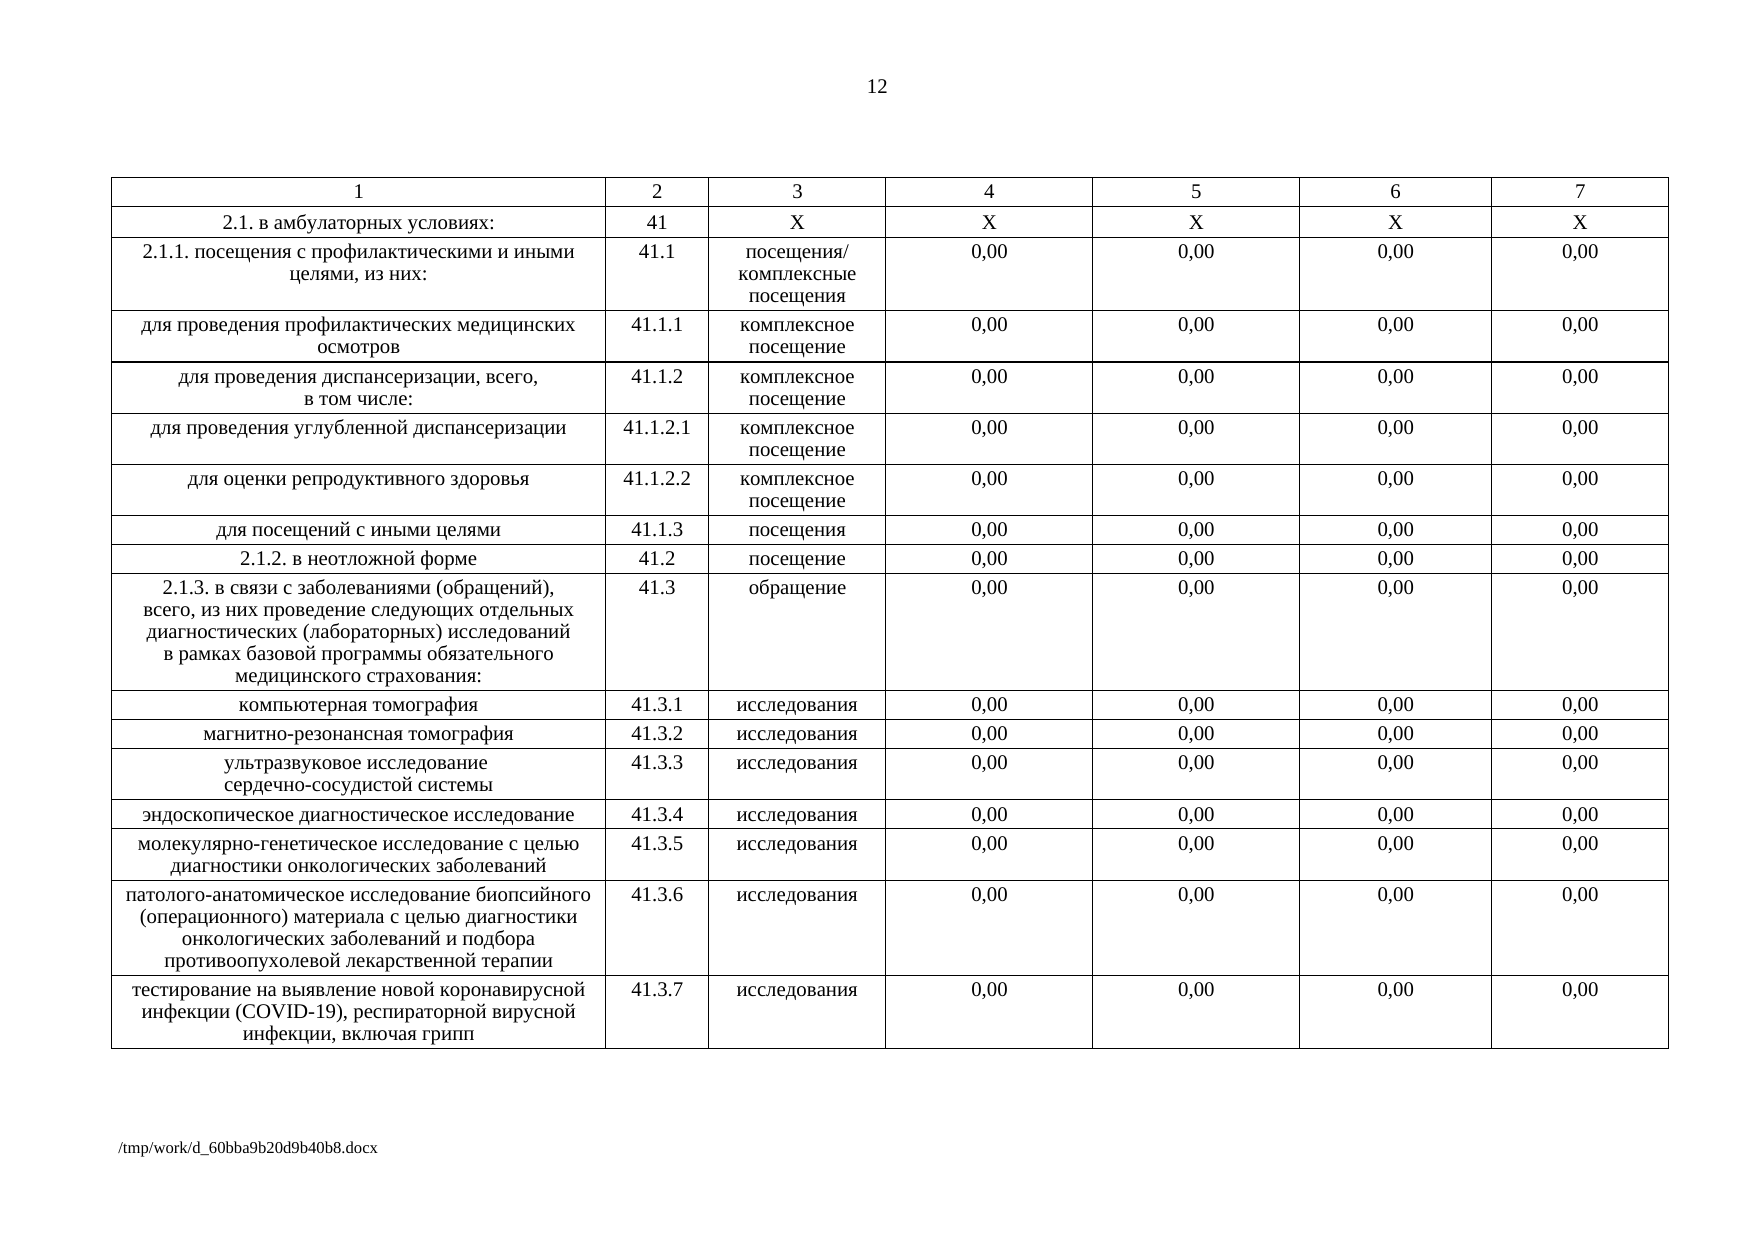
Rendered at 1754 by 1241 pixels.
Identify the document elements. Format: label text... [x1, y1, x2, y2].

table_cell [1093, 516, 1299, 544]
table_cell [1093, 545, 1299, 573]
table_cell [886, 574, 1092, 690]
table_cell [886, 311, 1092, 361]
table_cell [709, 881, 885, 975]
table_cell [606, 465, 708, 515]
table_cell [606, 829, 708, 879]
table_header 4 [886, 178, 1092, 206]
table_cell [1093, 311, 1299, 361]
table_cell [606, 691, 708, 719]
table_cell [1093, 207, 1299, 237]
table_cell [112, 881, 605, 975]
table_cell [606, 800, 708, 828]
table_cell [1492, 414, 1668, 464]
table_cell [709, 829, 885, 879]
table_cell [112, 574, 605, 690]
table_header 5 [1093, 178, 1299, 206]
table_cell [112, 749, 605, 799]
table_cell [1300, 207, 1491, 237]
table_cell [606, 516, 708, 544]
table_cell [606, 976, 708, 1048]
table_header 6 [1300, 178, 1491, 206]
table_header 2 [606, 178, 708, 206]
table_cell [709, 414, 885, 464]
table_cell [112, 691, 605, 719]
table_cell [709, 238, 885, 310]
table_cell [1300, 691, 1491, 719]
table_header 7 [1492, 178, 1668, 206]
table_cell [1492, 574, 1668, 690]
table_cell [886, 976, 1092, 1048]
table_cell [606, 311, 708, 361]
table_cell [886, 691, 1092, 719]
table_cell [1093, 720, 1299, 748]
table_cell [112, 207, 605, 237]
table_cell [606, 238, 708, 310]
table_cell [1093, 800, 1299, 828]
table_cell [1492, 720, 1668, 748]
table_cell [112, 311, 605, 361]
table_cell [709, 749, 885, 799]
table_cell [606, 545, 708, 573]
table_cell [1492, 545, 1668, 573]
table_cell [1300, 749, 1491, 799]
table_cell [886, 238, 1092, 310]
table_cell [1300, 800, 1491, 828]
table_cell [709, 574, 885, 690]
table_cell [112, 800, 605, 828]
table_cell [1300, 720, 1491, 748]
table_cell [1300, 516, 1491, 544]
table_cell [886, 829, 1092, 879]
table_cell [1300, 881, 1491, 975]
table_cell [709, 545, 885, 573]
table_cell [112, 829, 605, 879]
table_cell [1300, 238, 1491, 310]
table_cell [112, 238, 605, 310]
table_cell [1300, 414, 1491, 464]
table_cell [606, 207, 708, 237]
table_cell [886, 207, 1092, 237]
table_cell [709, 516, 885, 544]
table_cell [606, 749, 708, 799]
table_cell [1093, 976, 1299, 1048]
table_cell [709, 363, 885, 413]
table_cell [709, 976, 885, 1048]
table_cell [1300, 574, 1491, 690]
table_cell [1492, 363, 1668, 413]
table_header 3 [709, 178, 885, 206]
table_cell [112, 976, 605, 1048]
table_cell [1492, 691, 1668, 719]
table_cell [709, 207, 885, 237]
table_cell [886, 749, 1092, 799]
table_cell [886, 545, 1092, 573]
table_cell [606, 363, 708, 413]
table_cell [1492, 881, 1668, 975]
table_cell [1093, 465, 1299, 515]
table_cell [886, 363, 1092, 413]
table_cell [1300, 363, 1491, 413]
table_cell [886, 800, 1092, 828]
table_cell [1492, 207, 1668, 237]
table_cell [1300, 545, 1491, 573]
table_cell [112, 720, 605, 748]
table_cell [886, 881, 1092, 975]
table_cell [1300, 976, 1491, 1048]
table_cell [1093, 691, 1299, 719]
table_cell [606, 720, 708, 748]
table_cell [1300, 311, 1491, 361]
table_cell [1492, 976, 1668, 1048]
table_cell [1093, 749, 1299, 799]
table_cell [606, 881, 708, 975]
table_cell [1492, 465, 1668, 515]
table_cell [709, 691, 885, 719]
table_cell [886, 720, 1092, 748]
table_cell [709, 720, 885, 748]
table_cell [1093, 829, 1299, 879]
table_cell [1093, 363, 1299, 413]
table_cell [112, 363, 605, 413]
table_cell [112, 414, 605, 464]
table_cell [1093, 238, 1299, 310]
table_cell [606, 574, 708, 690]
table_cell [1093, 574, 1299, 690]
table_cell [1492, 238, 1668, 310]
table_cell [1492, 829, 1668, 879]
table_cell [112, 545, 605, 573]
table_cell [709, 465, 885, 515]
table_header 1 [112, 178, 605, 206]
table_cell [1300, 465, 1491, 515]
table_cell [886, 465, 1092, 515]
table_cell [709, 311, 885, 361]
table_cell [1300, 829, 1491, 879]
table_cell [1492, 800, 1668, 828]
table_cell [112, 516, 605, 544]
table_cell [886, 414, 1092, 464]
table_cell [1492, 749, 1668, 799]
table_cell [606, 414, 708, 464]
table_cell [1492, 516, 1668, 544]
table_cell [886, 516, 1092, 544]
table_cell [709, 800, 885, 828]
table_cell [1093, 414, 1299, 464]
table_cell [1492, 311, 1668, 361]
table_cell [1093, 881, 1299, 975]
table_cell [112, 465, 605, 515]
